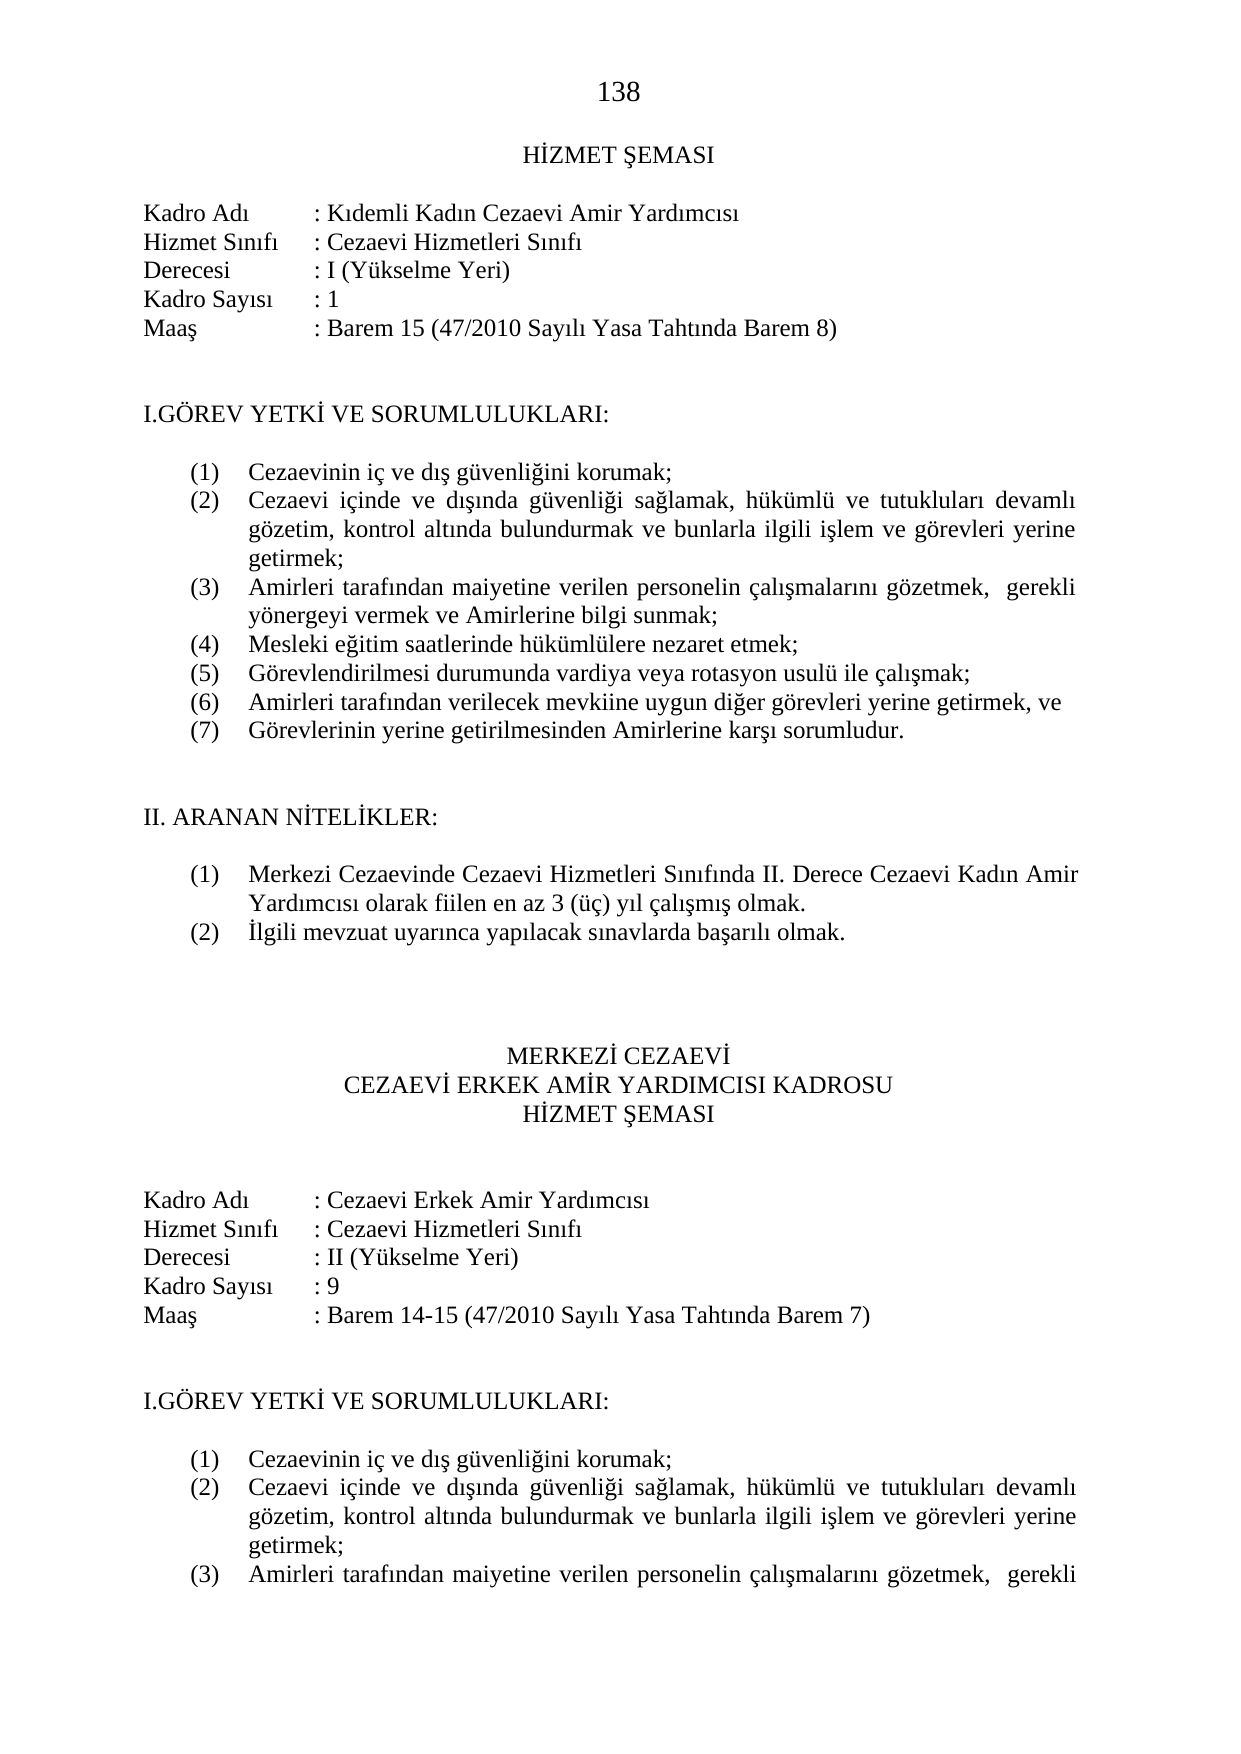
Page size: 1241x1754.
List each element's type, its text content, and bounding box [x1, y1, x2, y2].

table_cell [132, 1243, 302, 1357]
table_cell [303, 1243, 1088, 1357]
text MERKEZİ CEZAEVİ [143, 1041, 1094, 1070]
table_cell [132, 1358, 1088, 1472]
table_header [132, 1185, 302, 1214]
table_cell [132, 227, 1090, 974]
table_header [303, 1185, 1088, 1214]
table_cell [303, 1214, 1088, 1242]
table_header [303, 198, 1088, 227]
text HİZMET ŞEMASI [143, 1099, 1094, 1127]
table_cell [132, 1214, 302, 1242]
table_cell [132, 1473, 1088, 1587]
text CEZAEVİ ERKEK AMİR YARDIMCISI KADROSU [143, 1070, 1094, 1099]
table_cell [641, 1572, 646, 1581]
text HİZMET ŞEMASI [143, 140, 1094, 169]
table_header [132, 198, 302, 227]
